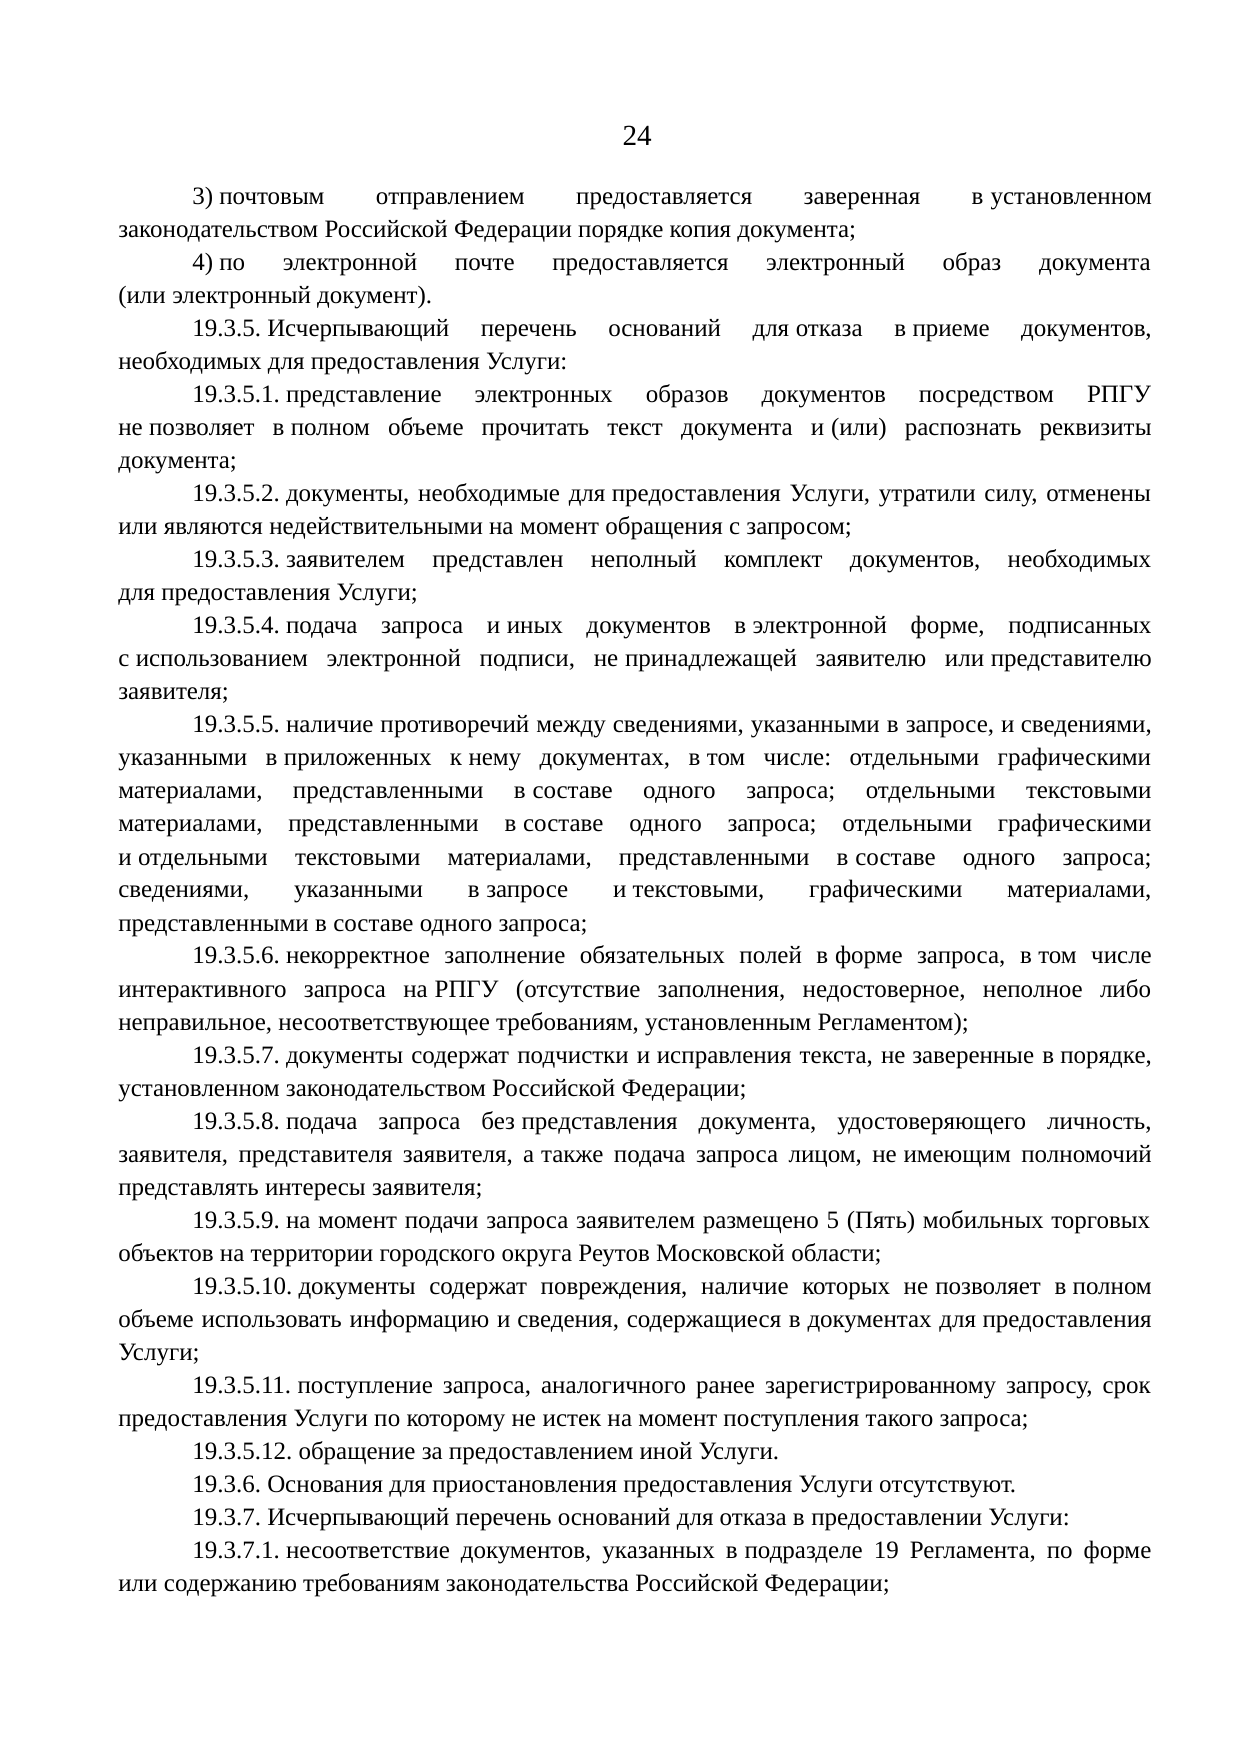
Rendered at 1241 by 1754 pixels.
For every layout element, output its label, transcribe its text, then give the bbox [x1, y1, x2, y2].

text 3) почтовым отправлением предоставляется заверенная в установленном законодательством Российской Федерации порядке копия документа; [118, 181, 1152, 243]
text 19.3.6. Основания для приостановления предоставления Услуги отсутствуют. [118, 1469, 1152, 1498]
text 19.3.5. Исчерпывающий перечень оснований для отказа в приеме документов, необходимых для предоставления Услуги: [118, 313, 1152, 375]
text 19.3.5.10. документы содержат повреждения, наличие которых не позволяет в полном объеме использовать информацию и сведения, содержащиеся в документах для предоставления Услуги; [118, 1271, 1152, 1366]
text 19.3.7. Исчерпывающий перечень оснований для отказа в предоставлении Услуги: [118, 1502, 1152, 1531]
text 19.3.5.5. наличие противоречий между сведениями, указанными в запросе, и сведениями, указанными в приложенных к нему документах, в том числе: отдельными графическими материалами, представленными в составе одного запроса; отдельными текстовыми материалами, представленными в составе одного запроса; отдельными графическими и отдельными текстовыми материалами, представленными в составе одного запроса; сведениями, указанными в запросе и текстовыми, графическими материалами, представленными в составе одного запроса; [118, 709, 1152, 936]
text 19.3.5.9. на момент подачи запроса заявителем размещено 5 (Пять) мобильных торговых объектов на территории городского округа Реутов Московской области; [118, 1205, 1152, 1267]
text 19.3.5.12. обращение за предоставлением иной Услуги. [118, 1436, 1152, 1465]
text 4) по электронной почте предоставляется электронный образ документа (или электронный документ). [118, 247, 1152, 309]
text 19.3.5.4. подача запроса и иных документов в электронной форме, подписанных с использованием электронной подписи, не принадлежащей заявителю или представителю заявителя; [118, 610, 1152, 705]
text 19.3.5.1. представление электронных образов документов посредством РПГУ не позволяет в полном объеме прочитать текст документа и (или) распознать реквизиты документа; [118, 379, 1152, 474]
text 19.3.5.7. документы содержат подчистки и исправления текста, не заверенные в порядке, установленном законодательством Российской Федерации; [118, 1040, 1152, 1101]
text 19.3.5.3. заявителем представлен неполный комплект документов, необходимых для предоставления Услуги; [118, 544, 1152, 606]
text 19.3.7.1. несоответствие документов, указанных в подразделе 19 Регламента, по форме или содержанию требованиям законодательства Российской Федерации; [118, 1535, 1152, 1597]
text 19.3.5.2. документы, необходимые для предоставления Услуги, утратили силу, отменены или являются недействительными на момент обращения с запросом; [118, 478, 1152, 540]
text 19.3.5.11. поступление запроса, аналогичного ранее зарегистрированному запросу, срок предоставления Услуги по которому не истек на момент поступления такого запроса; [118, 1370, 1152, 1432]
text 19.3.5.8. подача запроса без представления документа, удостоверяющего личность, заявителя, представителя заявителя, а также подача запроса лицом, не имеющим полномочий представлять интересы заявителя; [118, 1106, 1152, 1201]
text 19.3.5.6. некорректное заполнение обязательных полей в форме запроса, в том числе интерактивного запроса на РПГУ (отсутствие заполнения, недостоверное, неполное либо неправильное, несоответствующее требованиям, установленным Регламентом); [118, 941, 1152, 1035]
